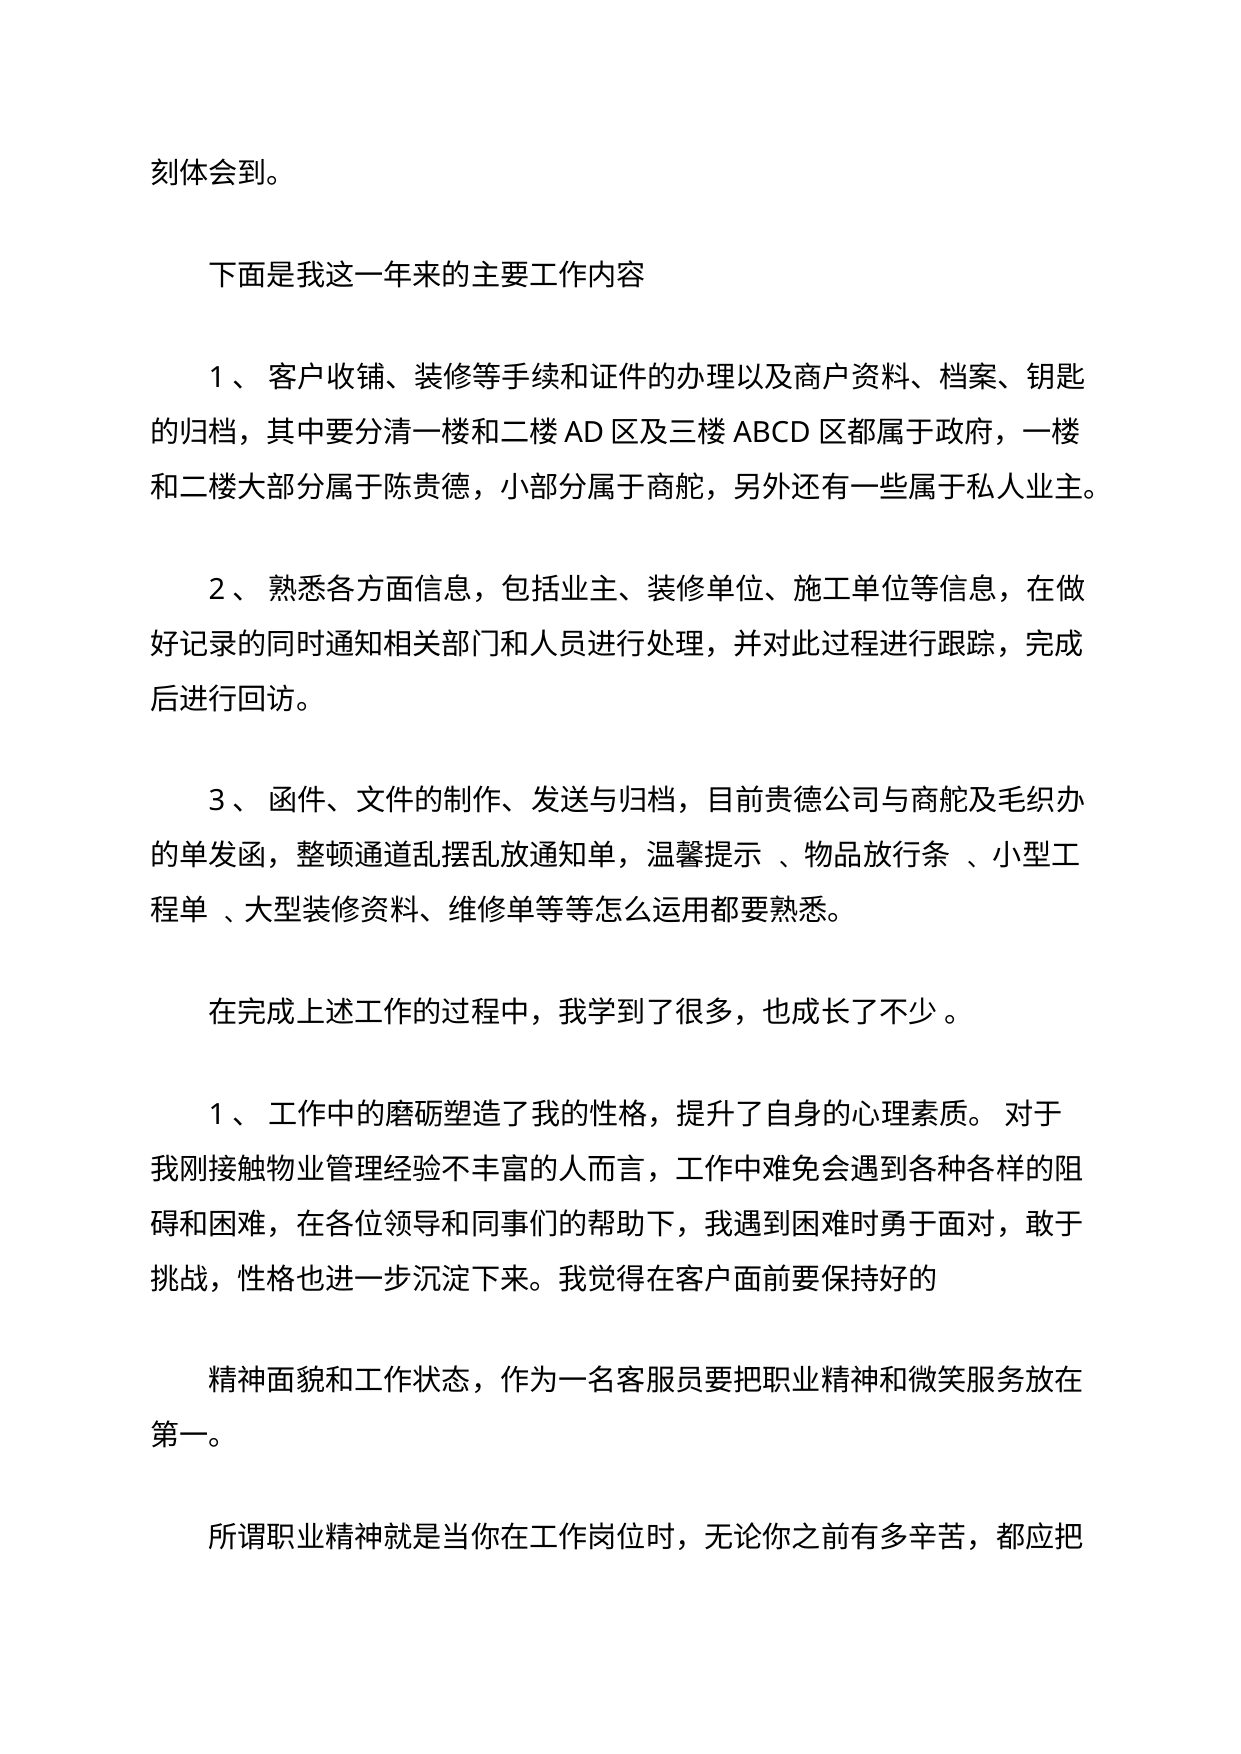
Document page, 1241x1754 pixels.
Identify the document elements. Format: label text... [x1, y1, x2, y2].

text 下面是我这一年来的主要工作内容 [150, 252, 1090, 294]
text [150, 1514, 1090, 1556]
text 1 、 工作中的磨砺塑造了我的性格，提升了自身的心理素质。 对于我刚接触物业管理经验不丰富的人而言，工作中难免会遇到各种各样的阻碍和困难，在各位领导和同事们的帮助下，我遇到困难时勇于面对，敢于挑战，性格也进一步沉淀下来。我觉得在客户面前要保持好的 [150, 1090, 1090, 1297]
text 1 、 客户收铺、装修等手续和证件的办理以及商户资料、档案、钥匙的归档，其中要分清一楼和二楼AD区及三楼 ABCD 区都属于政府，一楼和二楼大部分属于陈贵德，小部分属于商舵，另外还有一些属于私人业主。 [150, 353, 1090, 506]
text 在完成上述工作的过程中，我学到了很多，也成长了不少 。 [150, 989, 1090, 1031]
text 精神面貌和工作状态，作为一名客服员要把职业精神和微笑服务放在第一。 [150, 1357, 1090, 1454]
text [150, 150, 1090, 192]
text 2 、 熟悉各方面信息，包括业主、装修单位、施工单位等信息，在做好记录的同时通知相关部门和人员进行处理，并对此过程进行跟踪，完成后进行回访。 [150, 565, 1090, 717]
text 3 、 函件、文件的制作、发送与归档，目前贵德公司与商舵及毛织办的单发函，整顿通道乱摆乱放通知单，温馨提示 ﹑ 物品放行条 ﹑ 小型工程单 ﹑大型装修资料、维修单等等怎么运用都要熟悉。 [150, 777, 1090, 929]
